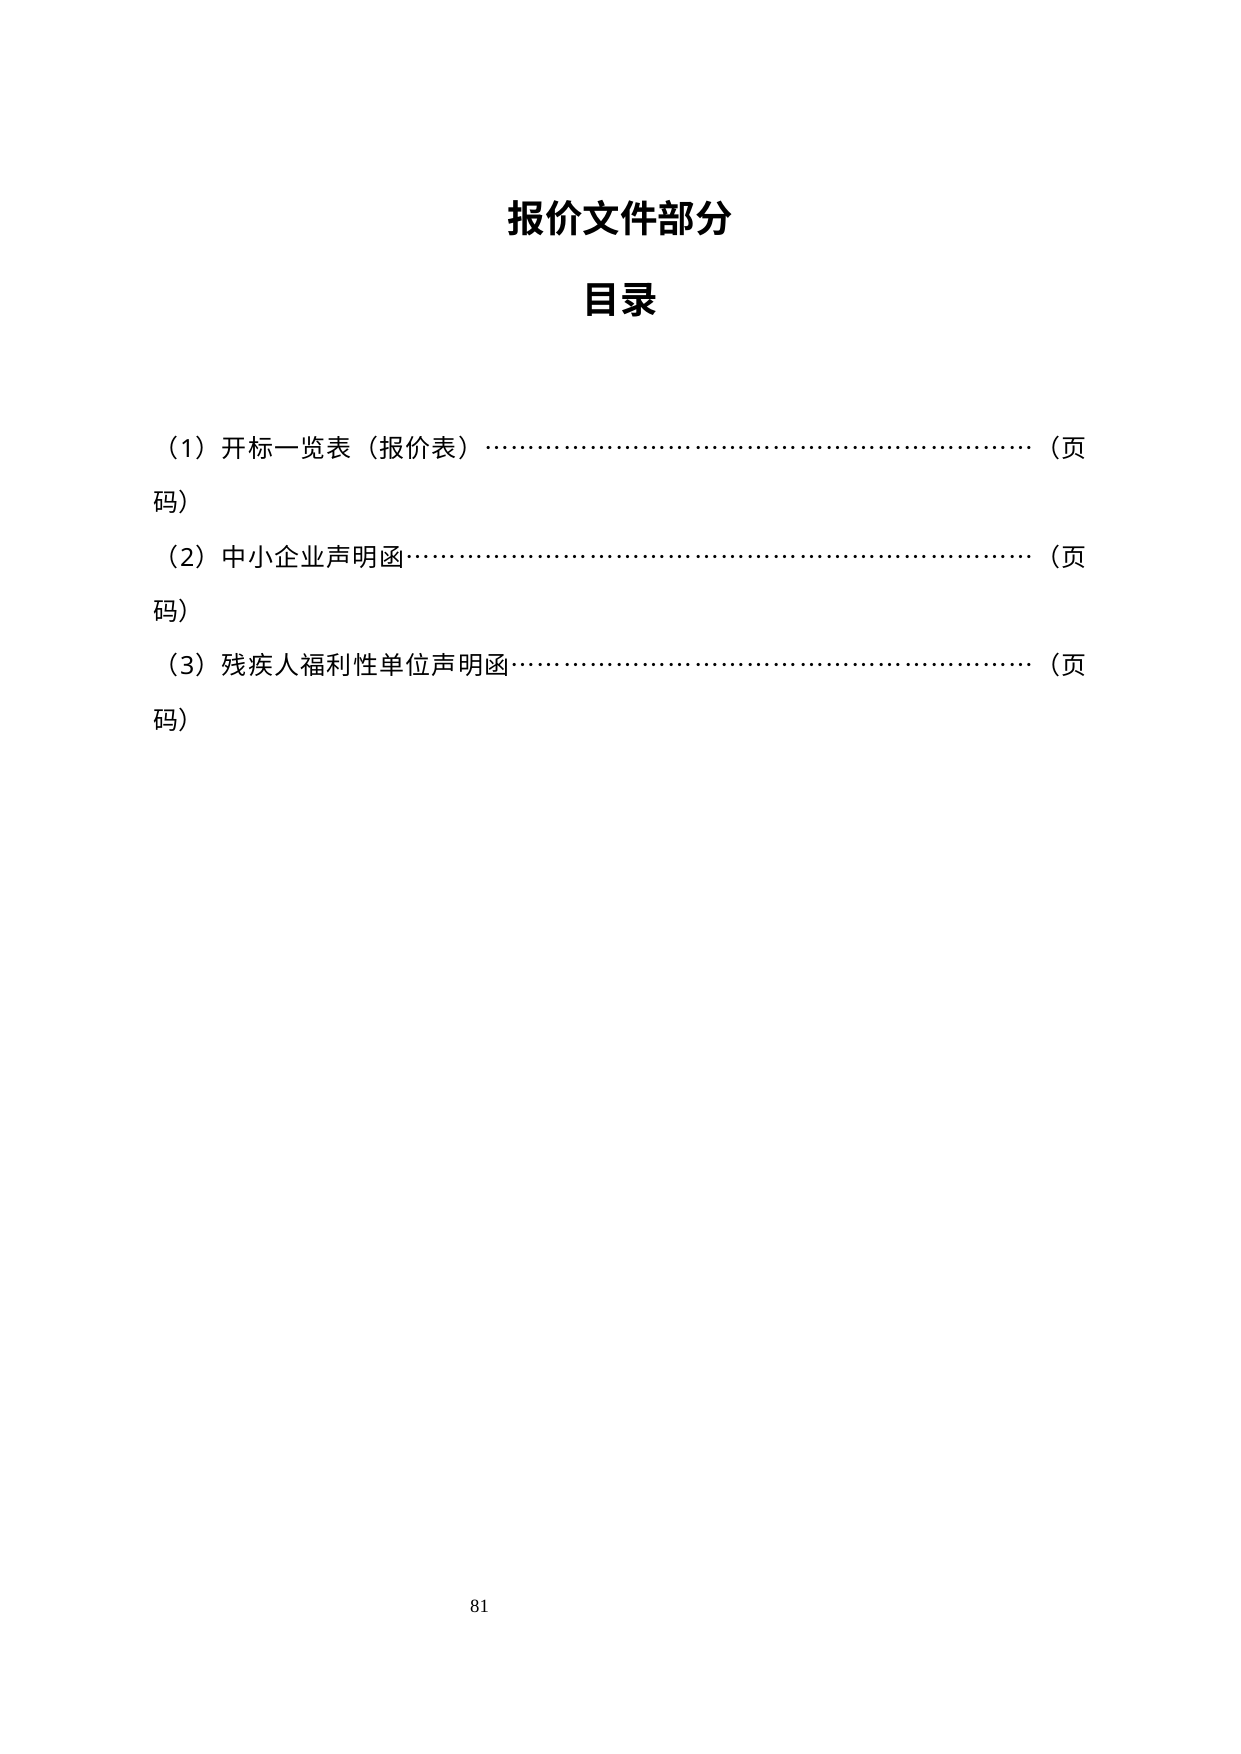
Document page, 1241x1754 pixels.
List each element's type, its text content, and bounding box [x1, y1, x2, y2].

text 报价文件部分 [153, 189, 1087, 243]
text （2）中小企业声明函………………………………………………………………（页码） [153, 537, 1087, 628]
text （1）开标一览表（报价表）………………………………………………………（页码） [153, 428, 1087, 519]
text （3）残疾人福利性单位声明函……………………………………………………（页码） [153, 646, 1087, 736]
text 目录 [153, 270, 1087, 324]
